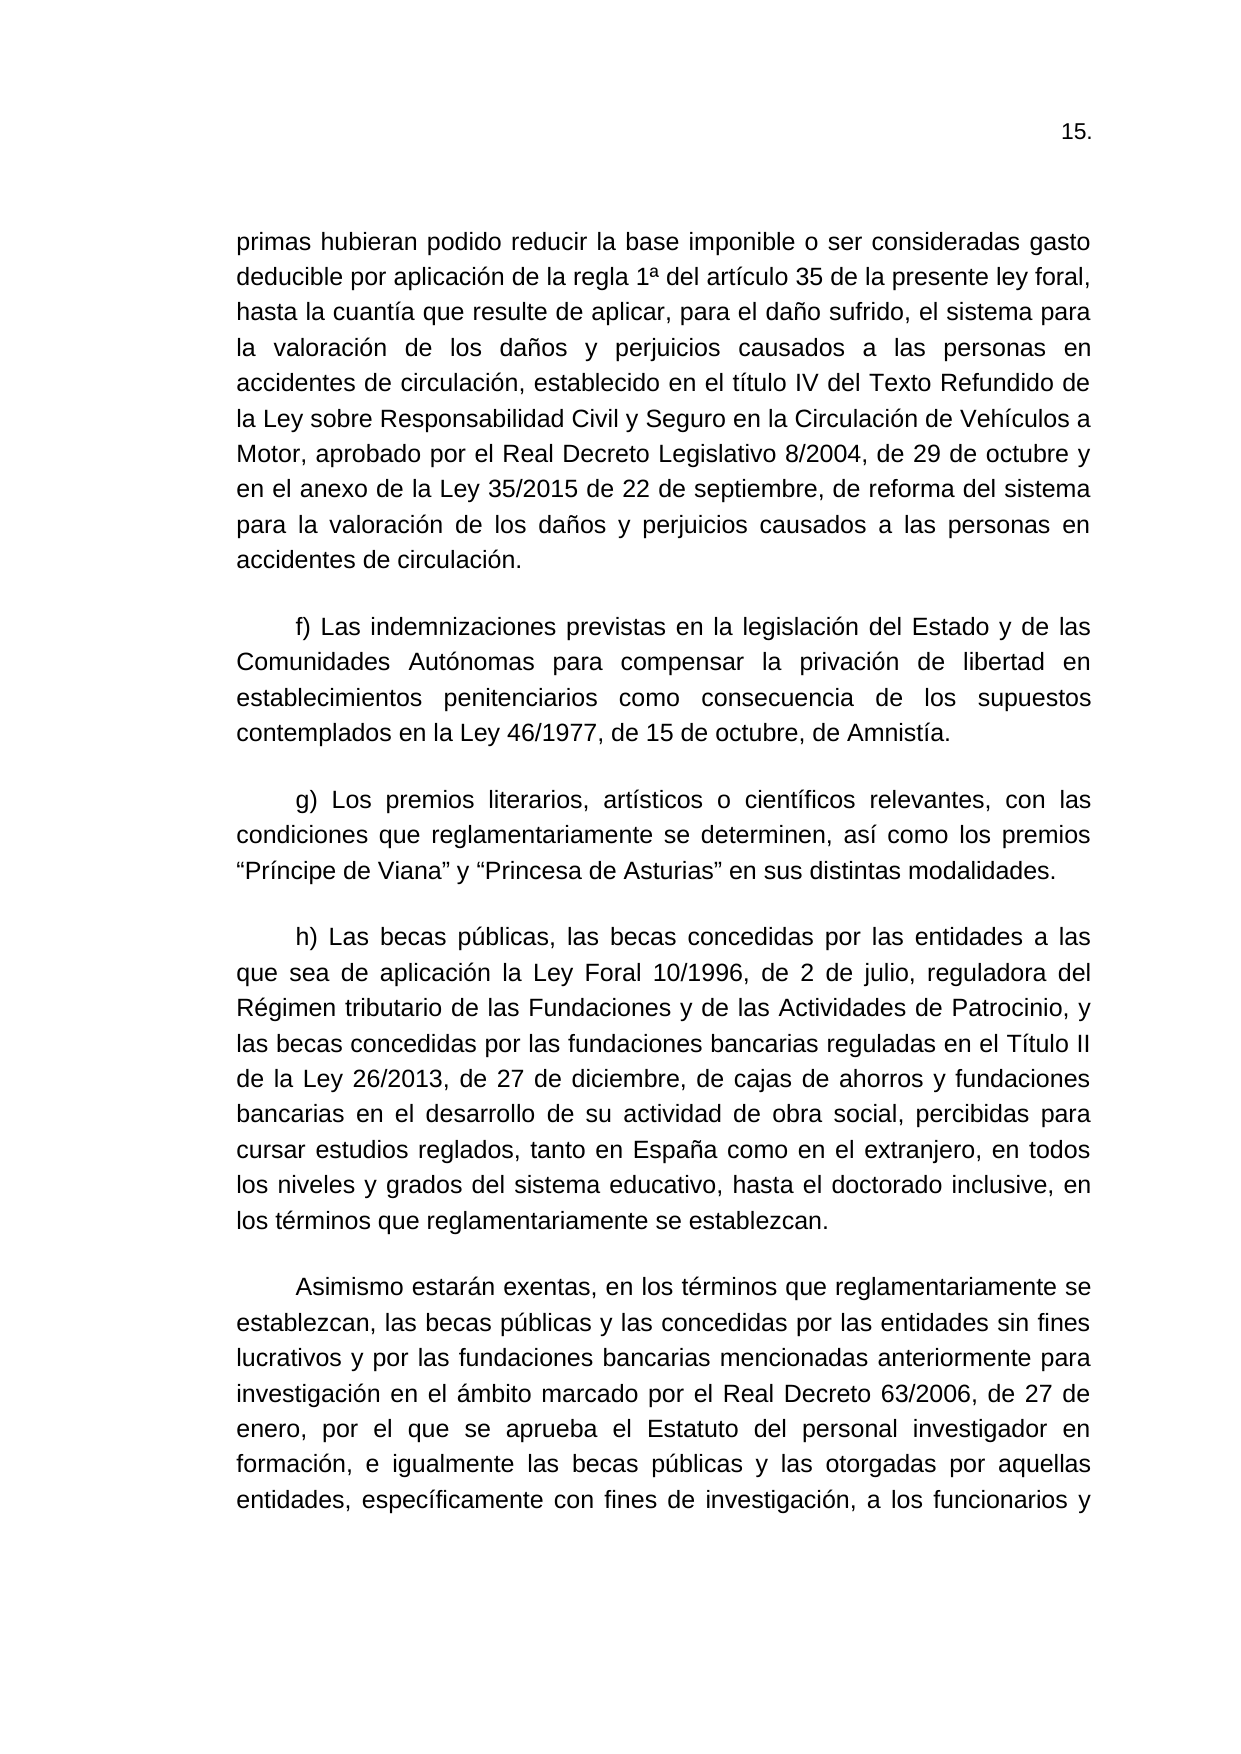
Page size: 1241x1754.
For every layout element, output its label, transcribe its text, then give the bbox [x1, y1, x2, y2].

text h) Las becas públicas, las becas concedidas por las entidades a las que sea de aplicación la Ley Foral 10/1996, de 2 de julio, reguladora del Régimen tributario de las Fundaciones y de las Actividades de Patrocinio, y las becas concedidas por las fundaciones bancarias reguladas en el Título II de la Ley 26/2013, de 27 de diciembre, de cajas de ahorros y fundaciones bancarias en el desarrollo de su actividad de obra social, percibidas para cursar estudios reglados, tanto en España como en el extranjero, en todos los niveles y grados del sistema educativo, hasta el doctorado inclusive, en los términos que reglamentariamente se establezcan. [236, 917, 1092, 1236]
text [236, 1267, 1092, 1515]
text f) Las indemnizaciones previstas en la legislación del Estado y de las Comunidades Autónomas para compensar la privación de libertad en establecimientos penitenciarios como consecuencia de los supuestos contemplados en la Ley 46/1977, de 15 de octubre, de Amnistía. [236, 607, 1092, 749]
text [236, 222, 1092, 576]
text g) Los premios literarios, artísticos o científicos relevantes, con las condiciones que reglamentariamente se determinen, así como los premios “Príncipe de Viana” y “Princesa de Asturias” en sus distintas modalidades. [236, 780, 1092, 886]
